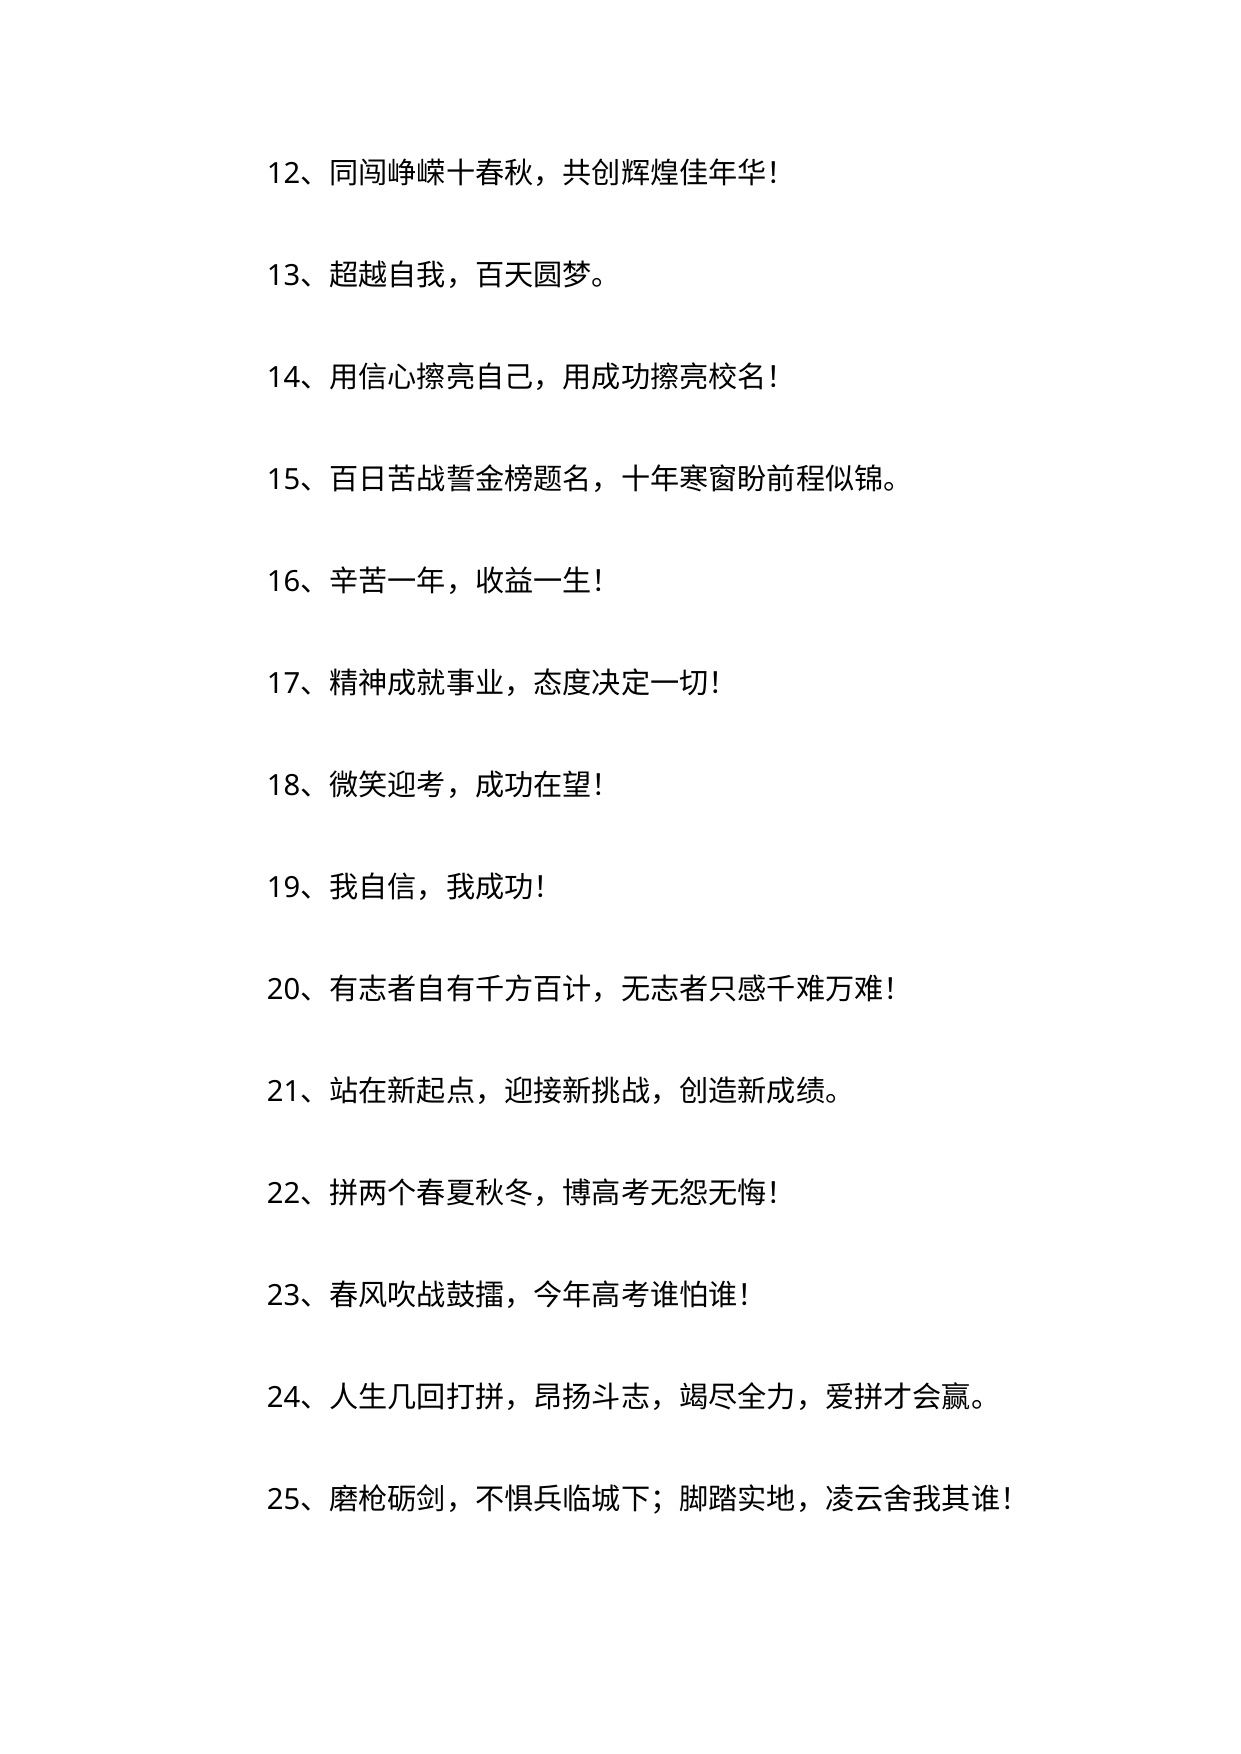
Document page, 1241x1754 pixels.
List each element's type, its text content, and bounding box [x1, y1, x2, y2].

text 15、百日苦战誓金榜题名，十年寒窗盼前程似锦。 [150, 456, 1090, 498]
text 14、用信心擦亮自己，用成功擦亮校名！ [150, 354, 1090, 396]
text 16、辛苦一年，收益一生！ [150, 558, 1090, 600]
text 19、我自信，我成功！ [150, 864, 1090, 906]
text 18、微笑迎考，成功在望！ [150, 762, 1090, 804]
text 13、超越自我，百天圆梦。 [150, 252, 1090, 294]
text 24、人生几回打拼，昂扬斗志，竭尽全力，爱拼才会赢。 [150, 1374, 1090, 1416]
text 22、拼两个春夏秋冬，博高考无怨无悔！ [150, 1170, 1090, 1212]
text 23、春风吹战鼓擂，今年高考谁怕谁！ [150, 1272, 1090, 1314]
text 21、站在新起点，迎接新挑战，创造新成绩。 [150, 1068, 1090, 1110]
text 12、同闯峥嵘十春秋，共创辉煌佳年华！ [150, 150, 1090, 192]
text 20、有志者自有千方百计，无志者只感千难万难！ [150, 966, 1090, 1008]
text 25、磨枪砺剑，不惧兵临城下；脚踏实地，凌云舍我其谁！ [150, 1476, 1090, 1518]
text 17、精神成就事业，态度决定一切！ [150, 660, 1090, 702]
